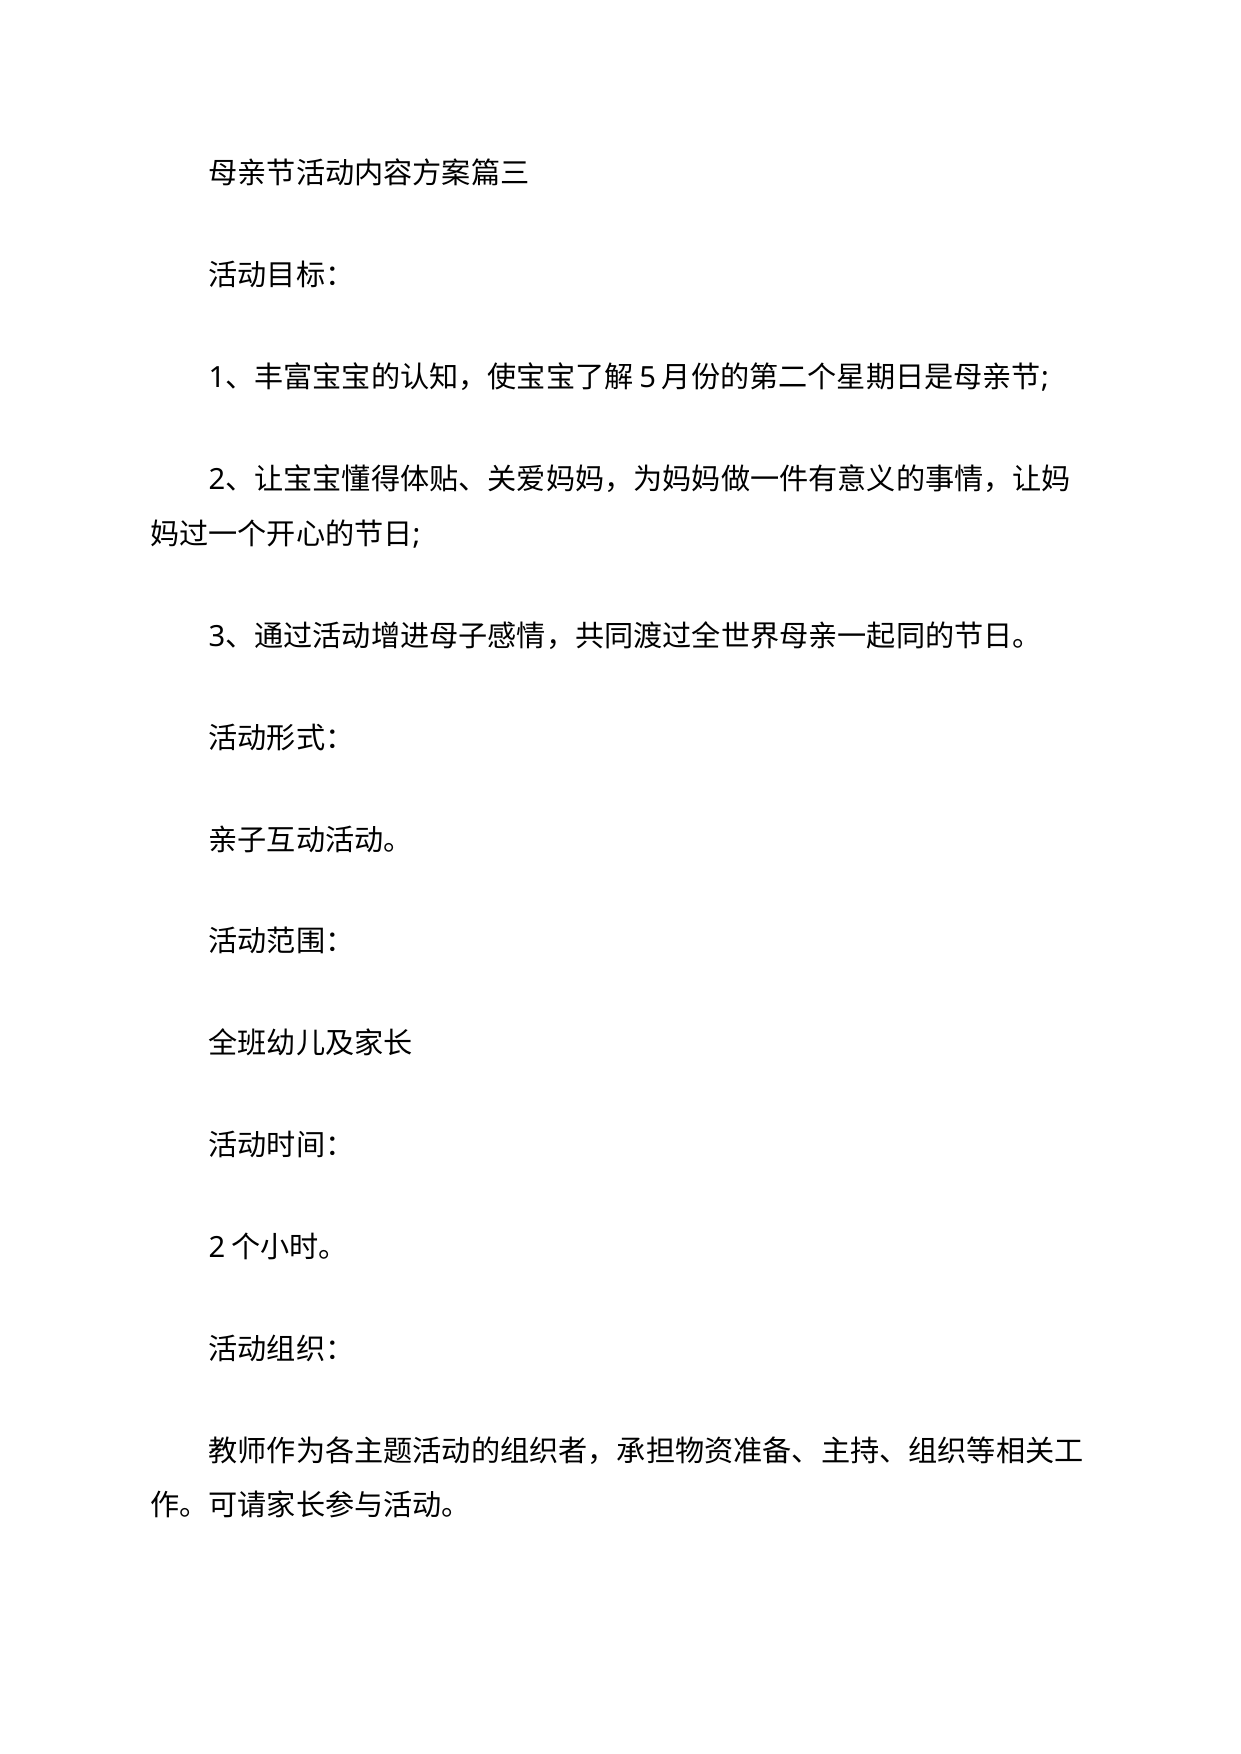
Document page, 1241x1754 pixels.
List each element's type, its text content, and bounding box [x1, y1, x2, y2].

text 亲子互动活动。 [150, 816, 1090, 858]
text 1、丰富宝宝的认知，使宝宝了解5月份的第二个星期日是母亲节; [150, 353, 1090, 396]
text 活动组织： [150, 1325, 1090, 1368]
text 母亲节活动内容方案篇三 [150, 150, 1090, 192]
text 2个小时。 [150, 1223, 1090, 1266]
text 活动形式： [150, 714, 1090, 757]
text 活动时间： [150, 1122, 1090, 1164]
text 教师作为各主题活动的组织者，承担物资准备、主持、组织等相关工作。可请家长参与活动。 [150, 1427, 1090, 1524]
text 2、让宝宝懂得体贴、关爱妈妈，为妈妈做一件有意义的事情，让妈妈过一个开心的节日; [150, 456, 1090, 553]
text 活动范围： [150, 918, 1090, 960]
text 3、通过活动增进母子感情，共同渡过全世界母亲一起同的节日。 [150, 612, 1090, 655]
text 活动目标： [150, 252, 1090, 294]
text 全班幼儿及家长 [150, 1020, 1090, 1062]
